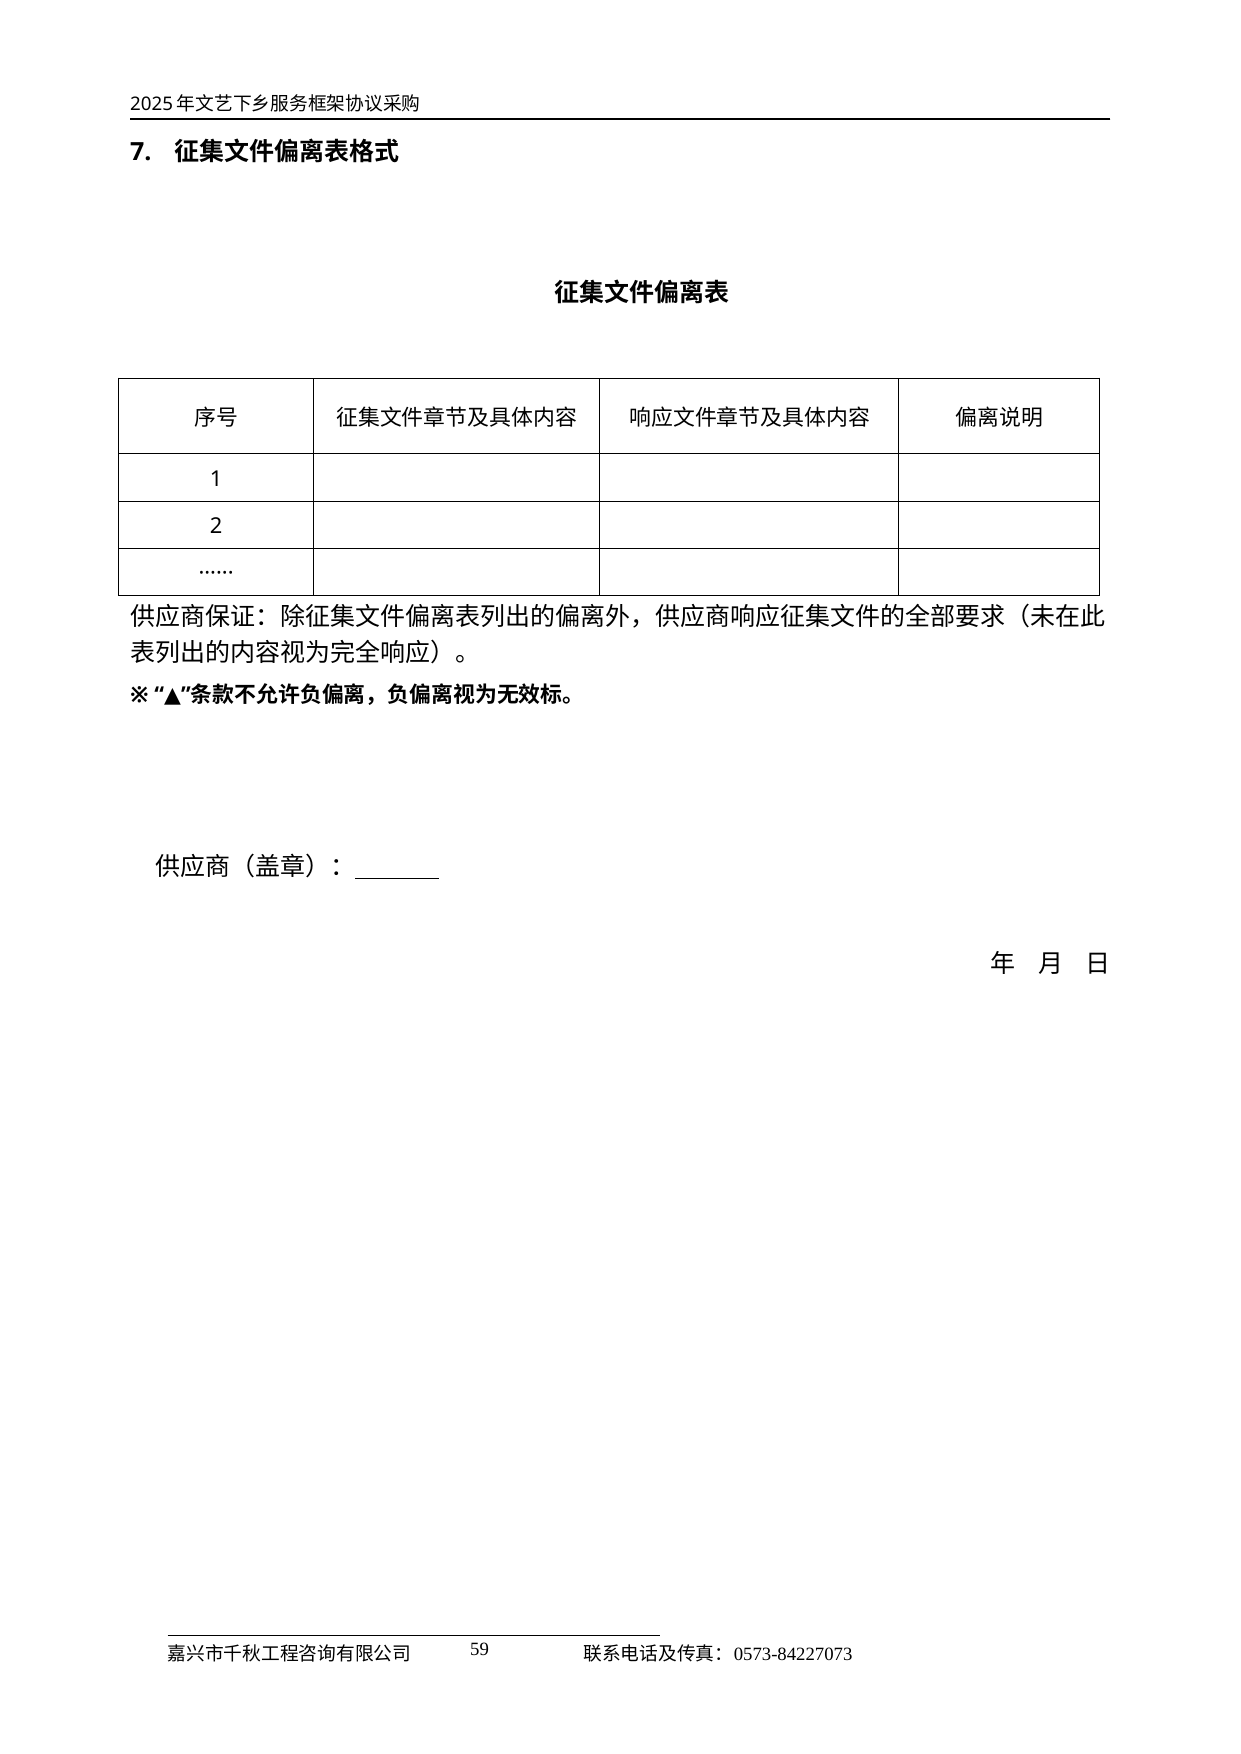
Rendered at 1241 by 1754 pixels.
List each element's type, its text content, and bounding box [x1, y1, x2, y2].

table_cell [600, 454, 898, 501]
table_cell [899, 502, 1099, 548]
table_cell ······ [119, 549, 313, 595]
text 征集文件偏离表 [130, 272, 1110, 308]
table_cell [600, 549, 898, 595]
table_cell 1 [119, 454, 313, 501]
table_cell [314, 454, 599, 501]
table_cell [314, 502, 599, 548]
table_cell [314, 549, 599, 595]
table_cell [899, 454, 1099, 501]
table_header 偏离说明 [899, 379, 1099, 453]
text 年 月 日 [130, 943, 1110, 979]
table_cell [899, 549, 1099, 595]
text 供应商保证：除征集文件偏离表列出的偏离外，供应商响应征集文件的全部要求（未在此表列出的内容视为完全响应）。 [130, 596, 1110, 669]
table_cell [600, 502, 898, 548]
table_header 响应文件章节及具体内容 [600, 379, 898, 453]
table_cell 2 [119, 502, 313, 548]
text ※ “▲”条款不允许负偏离，负偏离视为无效标。 [130, 669, 1110, 711]
table_header 序号 [119, 379, 313, 453]
text 供应商（盖章）： [130, 842, 1110, 884]
table_header 征集文件章节及具体内容 [314, 379, 599, 453]
list 征集文件偏离表格式 [130, 124, 1110, 170]
